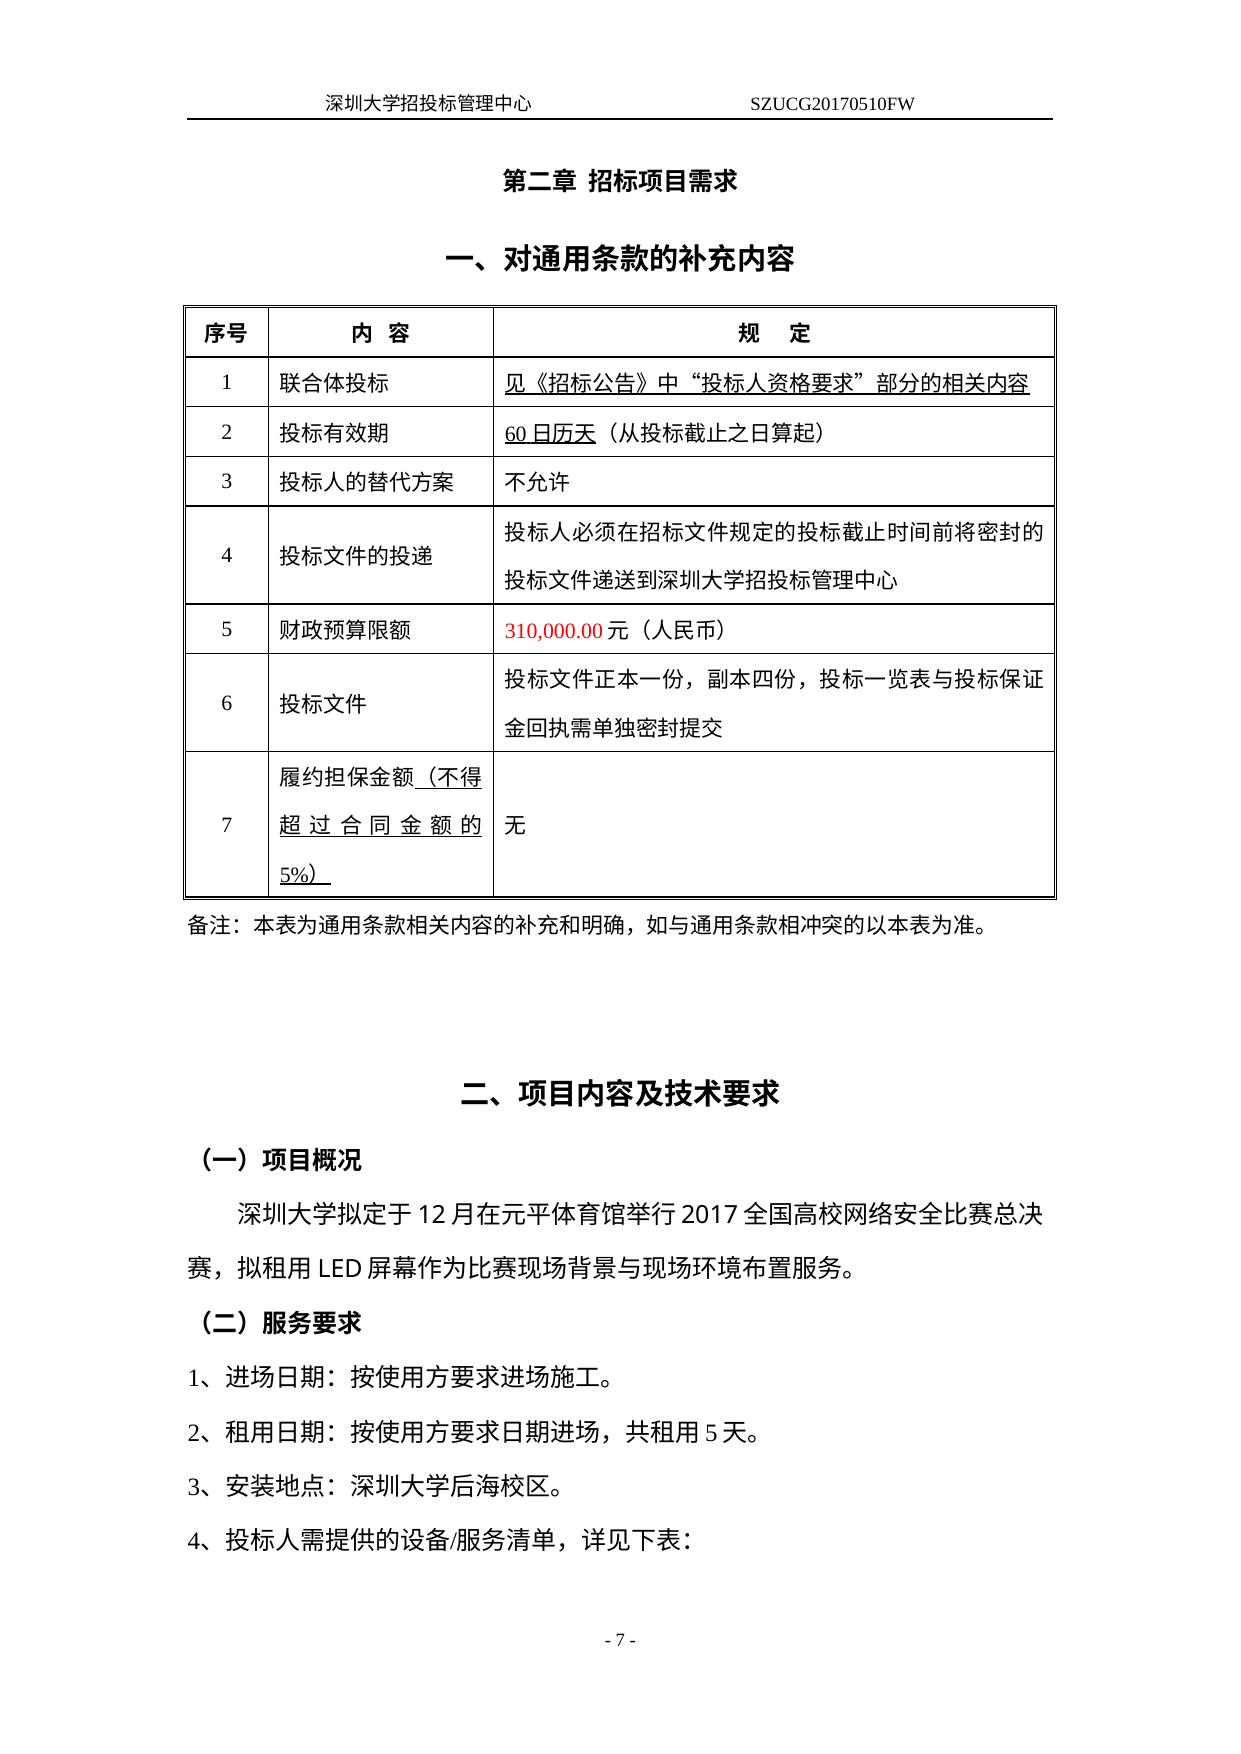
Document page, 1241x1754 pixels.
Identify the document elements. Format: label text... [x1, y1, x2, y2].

text 二、项目内容及技术要求 [187, 1068, 1053, 1116]
table_cell 投标人必须在招标文件规定的投标截止时间前将密封的投标文件递送到深圳大学招投标管理中心 [494, 507, 1054, 603]
table_cell 投标文件正本一份，副本四份，投标一览表与投标保证金回执需单独密封提交 [494, 654, 1054, 751]
table_cell 60日历天（从投标截止之日算起） [494, 407, 1054, 456]
table_cell 投标有效期 [269, 407, 493, 456]
table_cell 见《招标公告》中“投标人资格要求”部分的相关内容 [494, 358, 1054, 406]
text 3、安装地点：深圳大学后海校区。 [187, 1466, 1053, 1503]
text 4、投标人需提供的设备/服务清单，详见下表： [187, 1521, 1053, 1557]
table_header 规 定 [494, 308, 1054, 356]
table_cell 310,000.00元（人民币） [494, 605, 1054, 653]
text 深圳大学拟定于12月在元平体育馆举行2017全国高校网络安全比赛总决赛，拟租用LED屏幕作为比赛现场背景与现场环境布置服务。 [187, 1194, 1053, 1285]
table_cell 投标文件的投递 [269, 507, 493, 603]
table_cell 投标人的替代方案 [269, 457, 493, 505]
table_cell 5 [186, 605, 268, 653]
text 一、对通用条款的补充内容 [187, 233, 1053, 281]
table_cell 4 [186, 507, 268, 603]
text （一）项目概况 [187, 1140, 1053, 1176]
text 备注：本表为通用条款相关内容的补充和明确，如与通用条款相冲突的以本表为准。 [187, 900, 1053, 948]
table_header 内 容 [269, 308, 493, 356]
text （二）服务要求 [187, 1303, 1053, 1339]
table_cell 无 [494, 752, 1054, 896]
table_cell 3 [186, 457, 268, 505]
table_cell 投标文件 [269, 654, 493, 751]
text 第二章 招标项目需求 [187, 155, 1053, 203]
table_cell 6 [186, 654, 268, 751]
table_header 序号 [186, 308, 268, 356]
table_cell 履约担保金额（不得超过合同金额的5%） [269, 752, 493, 896]
table_cell 1 [186, 358, 268, 406]
text 2、租用日期：按使用方要求日期进场，共租用5天。 [187, 1412, 1053, 1448]
table_cell 联合体投标 [269, 358, 493, 406]
table_cell 财政预算限额 [269, 605, 493, 653]
table_cell 不允许 [494, 457, 1054, 505]
table_cell 7 [186, 752, 268, 896]
table_cell 2 [186, 407, 268, 456]
text 1、进场日期：按使用方要求进场施工。 [187, 1358, 1053, 1394]
